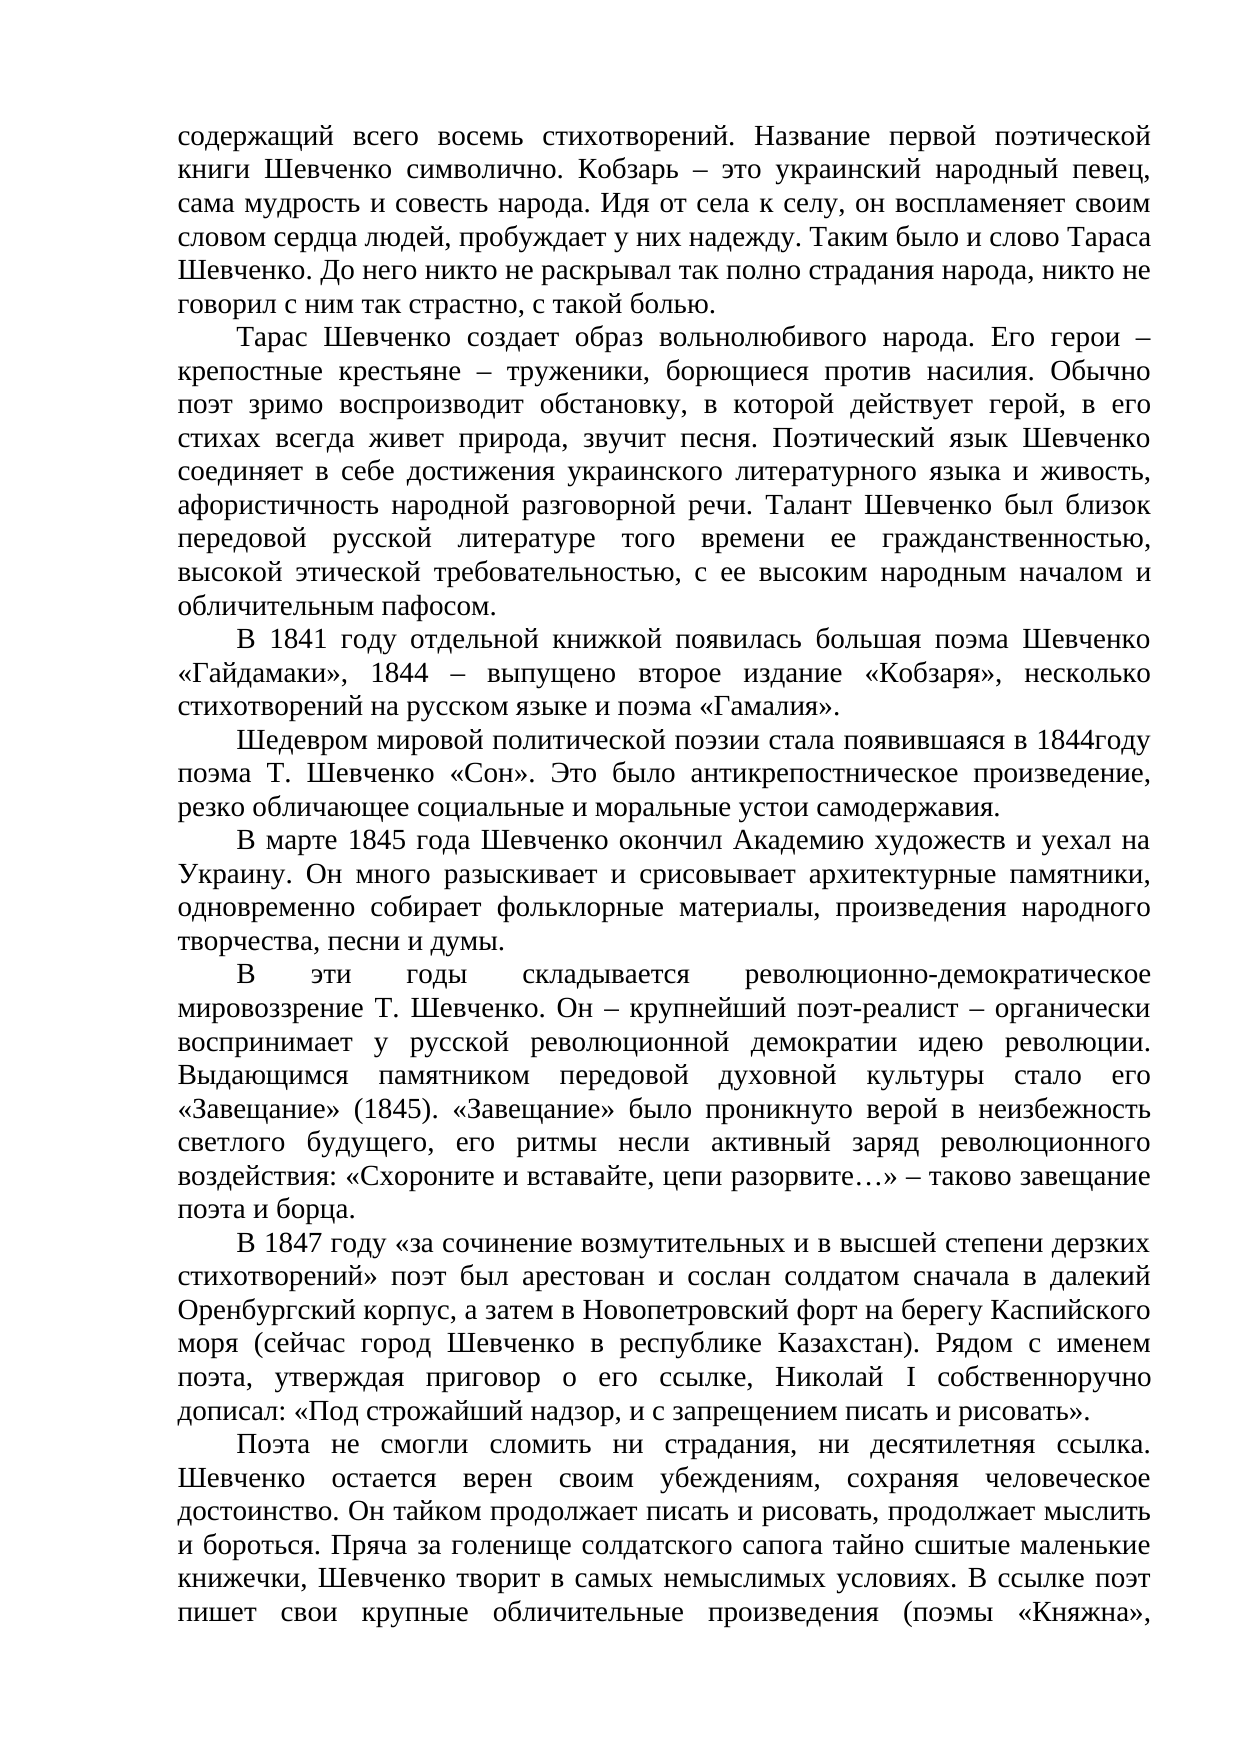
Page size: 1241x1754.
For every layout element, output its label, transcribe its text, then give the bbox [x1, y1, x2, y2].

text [177, 118, 1152, 319]
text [177, 1426, 1152, 1627]
text В марте 1845 года Шевченко окончил Академию художеств и уехал на Украину. Он много разыскивает и срисовывает архитектурные памятники, одновременно собирает фольклорные материалы, произведения народного творчества, песни и думы. [177, 822, 1152, 957]
text В 1847 году «за сочинение возмутительных и в высшей степени дерзких стихотворений» поэт был арестован и сослан солдатом сначала в далекий Оренбургский корпус, а затем в Новопетровский форт на берегу Каспийского моря (сейчас город Шевченко в республике Казахстан). Рядом с именем поэта, утверждая приговор о его ссылке, Николай I собственноручно дописал: «Под строжайший надзор, и с запрещением писать и рисовать». [177, 1225, 1152, 1426]
text В 1841 году отдельной книжкой появилась большая поэма Шевченко «Гайдамаки», 1844 – выпущено второе издание «Кобзаря», несколько стихотворений на русском языке и поэма «Гамалия». [177, 621, 1152, 722]
text Шедевром мировой политической поэзии стала появившаяся в 1844году поэма Т. Шевченко «Сон». Это было антикрепостническое произведение, резко обличающее социальные и моральные устои самодержавия. [177, 722, 1152, 822]
text Тарас Шевченко создает образ вольнолюбивого народа. Его герои – крепостные крестьяне – труженики, борющиеся против насилия. Обычно поэт зримо воспроизводит обстановку, в которой действует герой, в его стихах всегда живет природа, звучит песня. Поэтический язык Шевченко соединяет в себе достижения украинского литературного языка и живость, афористичность народной разговорной речи. Талант Шевченко был близок передовой русской литературе того времени ее гражданственностью, высокой этической требовательностью, с ее высоким народным началом и обличительным пафосом. [177, 319, 1152, 621]
text В эти годы складывается революционно-демократическое мировоззрение Т. Шевченко. Он – крупнейший поэт-реалист – органически воспринимает у русской революционной демократии идею революции. Выдающимся памятником передовой духовной культуры стало его «Завещание» (1845). «Завещание» было проникнуто верой в неизбежность светлого будущего, его ритмы несли активный заряд революционного воздействия: «Схороните и вставайте, цепи разорвите…» – таково завещание поэта и борца. [177, 957, 1152, 1225]
